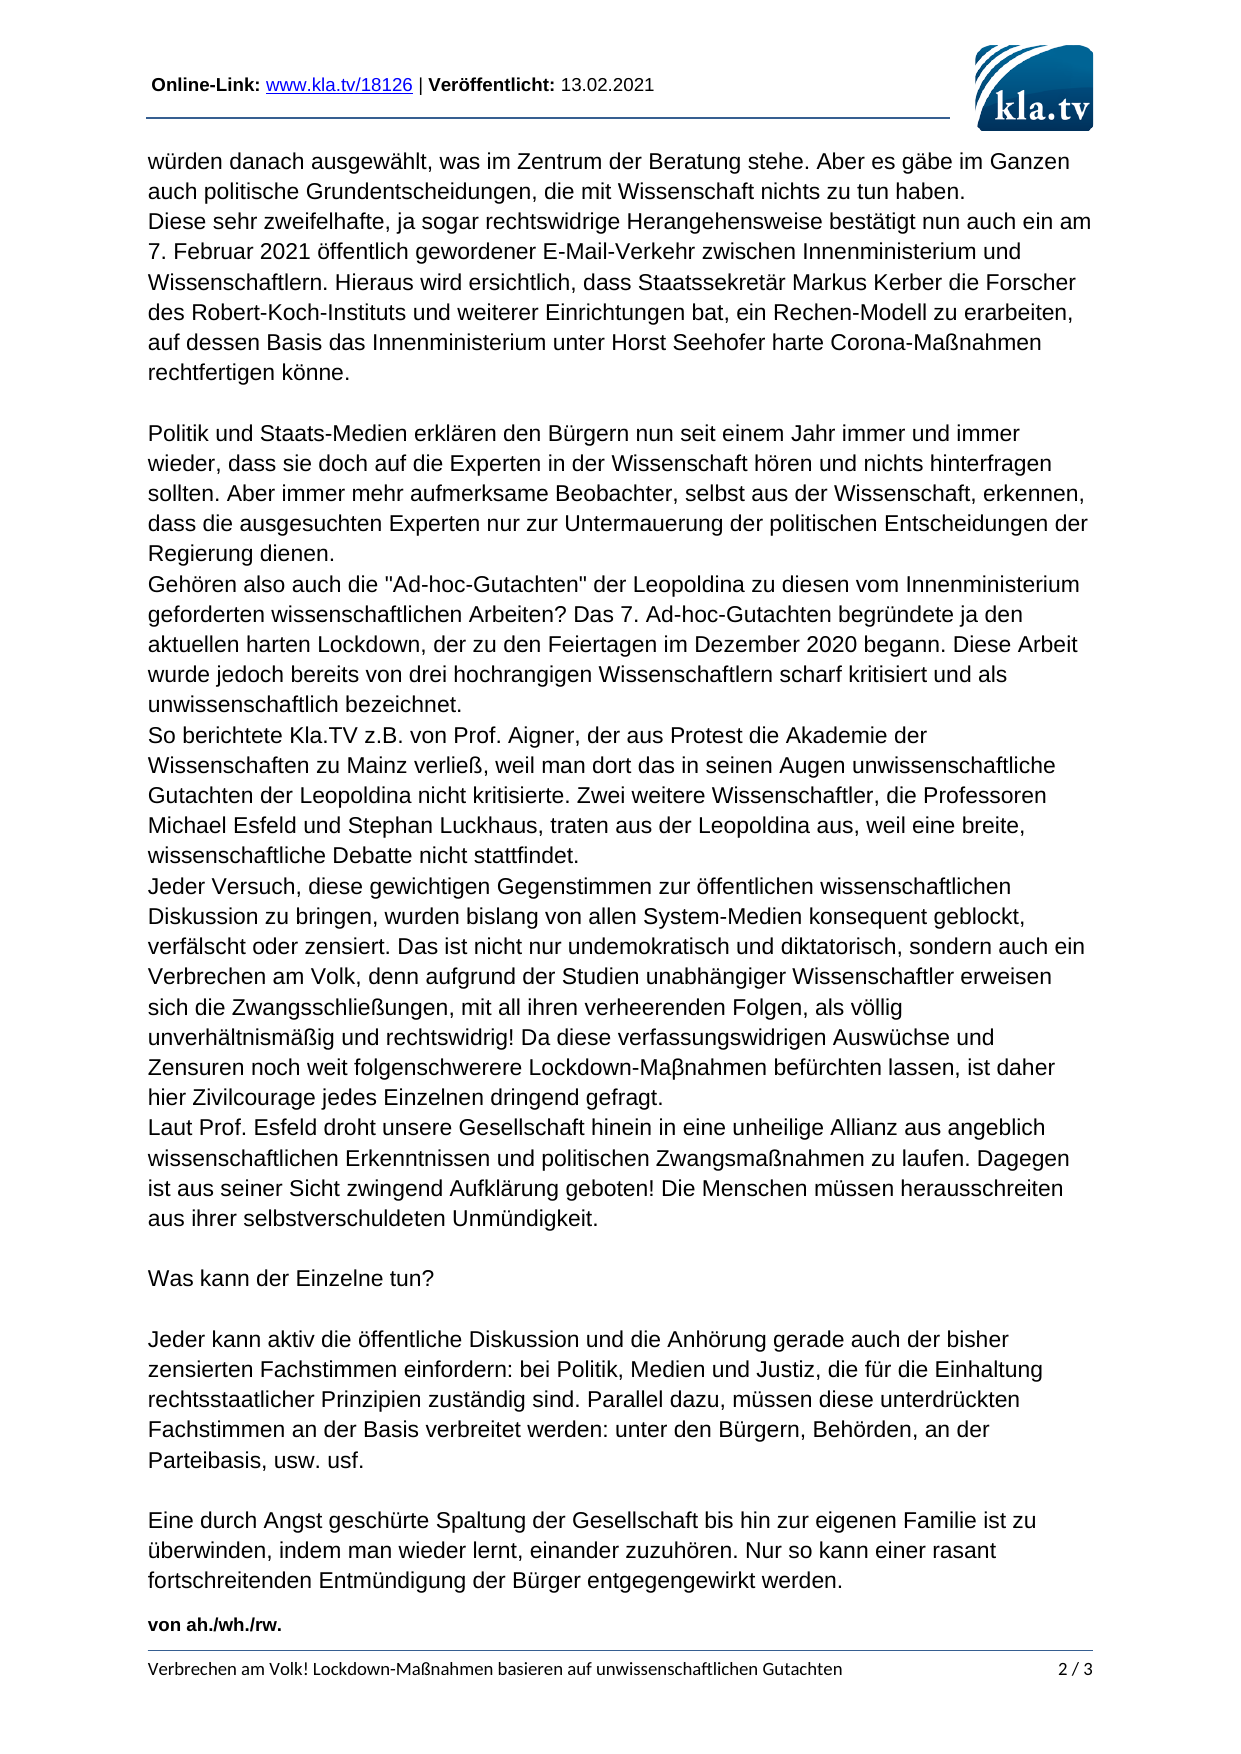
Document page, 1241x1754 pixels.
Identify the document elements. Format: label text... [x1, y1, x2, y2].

text von ah./wh./rw. [148, 1614, 1093, 1636]
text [148, 148, 1093, 1594]
